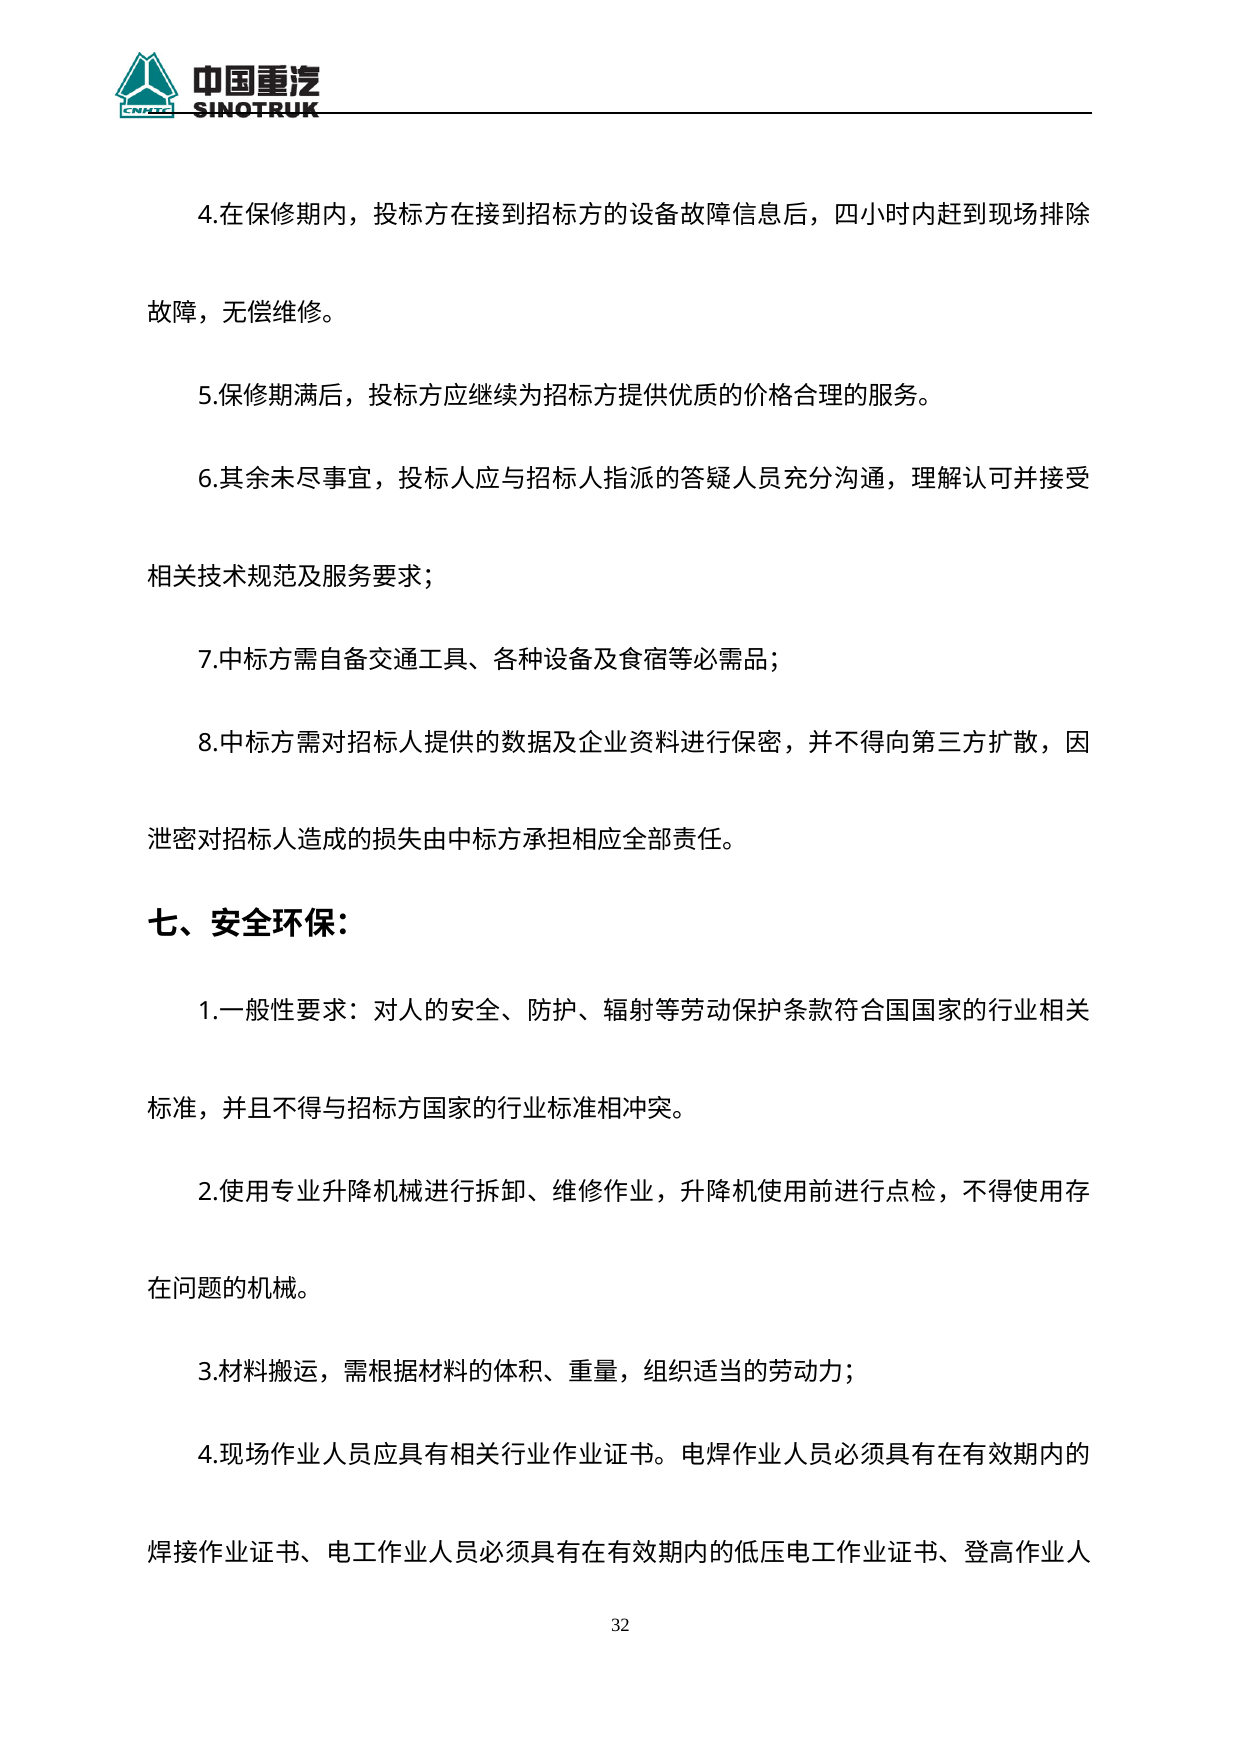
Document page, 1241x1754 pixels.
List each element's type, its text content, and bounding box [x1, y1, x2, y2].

picture [114, 52, 321, 119]
text 7.中标方需自备交通工具、各种设备及食宿等必需品； [148, 625, 1092, 690]
text 2.使用专业升降机械进行拆卸、维修作业，升降机使用前进行点检，不得使用存在问题的机械。 [148, 1157, 1092, 1319]
text 4.在保修期内，投标方在接到招标方的设备故障信息后，四小时内赶到现场排除故障，无偿维修。 [148, 181, 1092, 343]
text 七、安全环保： [148, 889, 1092, 954]
text 6.其余未尽事宜，投标人应与招标人指派的答疑人员充分沟通，理解认可并接受相关技术规范及服务要求； [148, 444, 1092, 607]
text 8.中标方需对招标人提供的数据及企业资料进行保密，并不得向第三方扩散，因泄密对招标人造成的损失由中标方承担相应全部责任。 [148, 708, 1092, 871]
text 5.保修期满后，投标方应继续为招标方提供优质的价格合理的服务。 [148, 361, 1092, 426]
text 1.一般性要求：对人的安全、防护、辐射等劳动保护条款符合国国家的行业相关标准，并且不得与招标方国家的行业标准相冲突。 [148, 976, 1092, 1139]
text 3.材料搬运，需根据材料的体积、重量，组织适当的劳动力； [148, 1337, 1092, 1402]
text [148, 1421, 1092, 1583]
